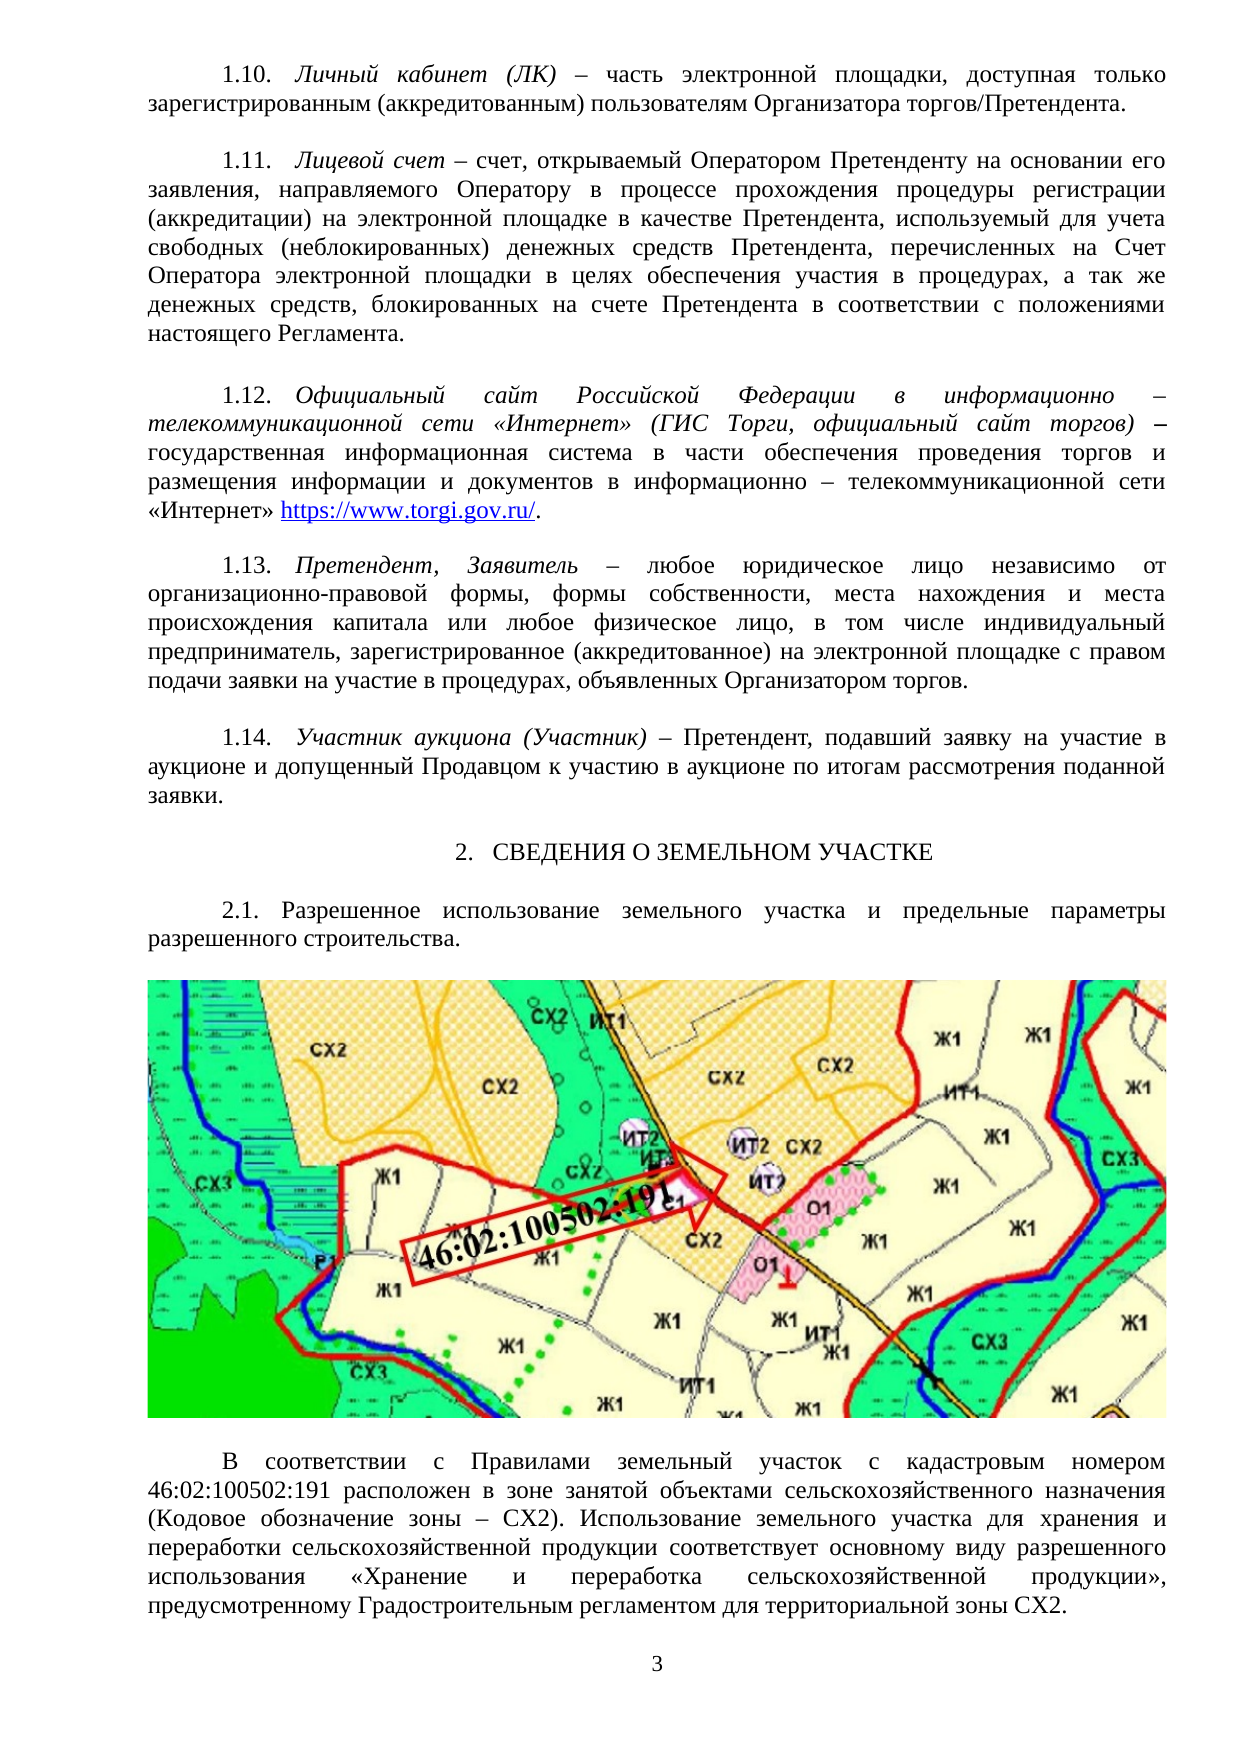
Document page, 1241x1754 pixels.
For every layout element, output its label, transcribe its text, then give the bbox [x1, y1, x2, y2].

text 2.1. Разрешенное использование земельного участка и предельные параметры разрешенного строительства. [148, 895, 1167, 952]
list Претендент, Заявитель – любое юридическое лицо независимо от организационно-правовой формы, формы собственности, места нахождения и места происхождения капитала или любое физическое лицо, в том числе индивидуальный предприниматель, зарегистрированное (аккредитованное) на электронной площадке с правом подачи заявки на участие в процедурах, объявленных Организатором торгов. [148, 550, 1167, 693]
picture [147, 980, 1167, 1418]
list СВЕДЕНИЯ О ЗЕМЕЛЬНОМ УЧАСТКЕ [222, 837, 1167, 866]
list Участник аукциона (Участник) – Претендент, подавший заявку на участие в аукционе и допущенный Продавцом к участию в аукционе по итогам рассмотрения поданной заявки. [148, 722, 1167, 808]
list Лицевой счет – счет, открываемый Оператором Претенденту на основании его заявления, направляемого Оператору в процессе прохождения процедуры регистрации (аккредитации) на электронной площадке в качестве Претендента, используемый для учета свободных (неблокированных) денежных средств Претендента, перечисленных на Счет Оператора электронной площадки в целях обеспечения участия в процедурах, а так же денежных средств, блокированных на счете Претендента в соответствии с положениями настоящего Регламента. [148, 145, 1167, 347]
text В соответствии с Правилами земельный участок с кадастровым номером 46:02:100502:191 расположен в зоне занятой объектами сельскохозяйственного назначения (Кодовое обозначение зоны – СХ2). Использование земельного участка для хранения и переработки сельскохозяйственной продукции соответствует основному виду разрешенного использования «Хранение и переработка сельскохозяйственной продукции», предусмотренному Градостроительным регламентом для территориальной зоны СХ2. [148, 1446, 1167, 1618]
list Официальный сайт Российской Федерации в информационно – телекоммуникационной сети «Интернет» (ГИС Торги, официальный сайт торгов) – государственная информационная система в части обеспечения проведения торгов и размещения информации и документов в информационно – телекоммуникационной сети «Интернет» https://www.torgi.gov.ru/. [148, 380, 1167, 523]
list Личный кабинет (ЛК) – часть электронной площадки, доступная только зарегистрированным (аккредитованным) пользователям Организатора торгов/Претендента. [148, 59, 1167, 117]
